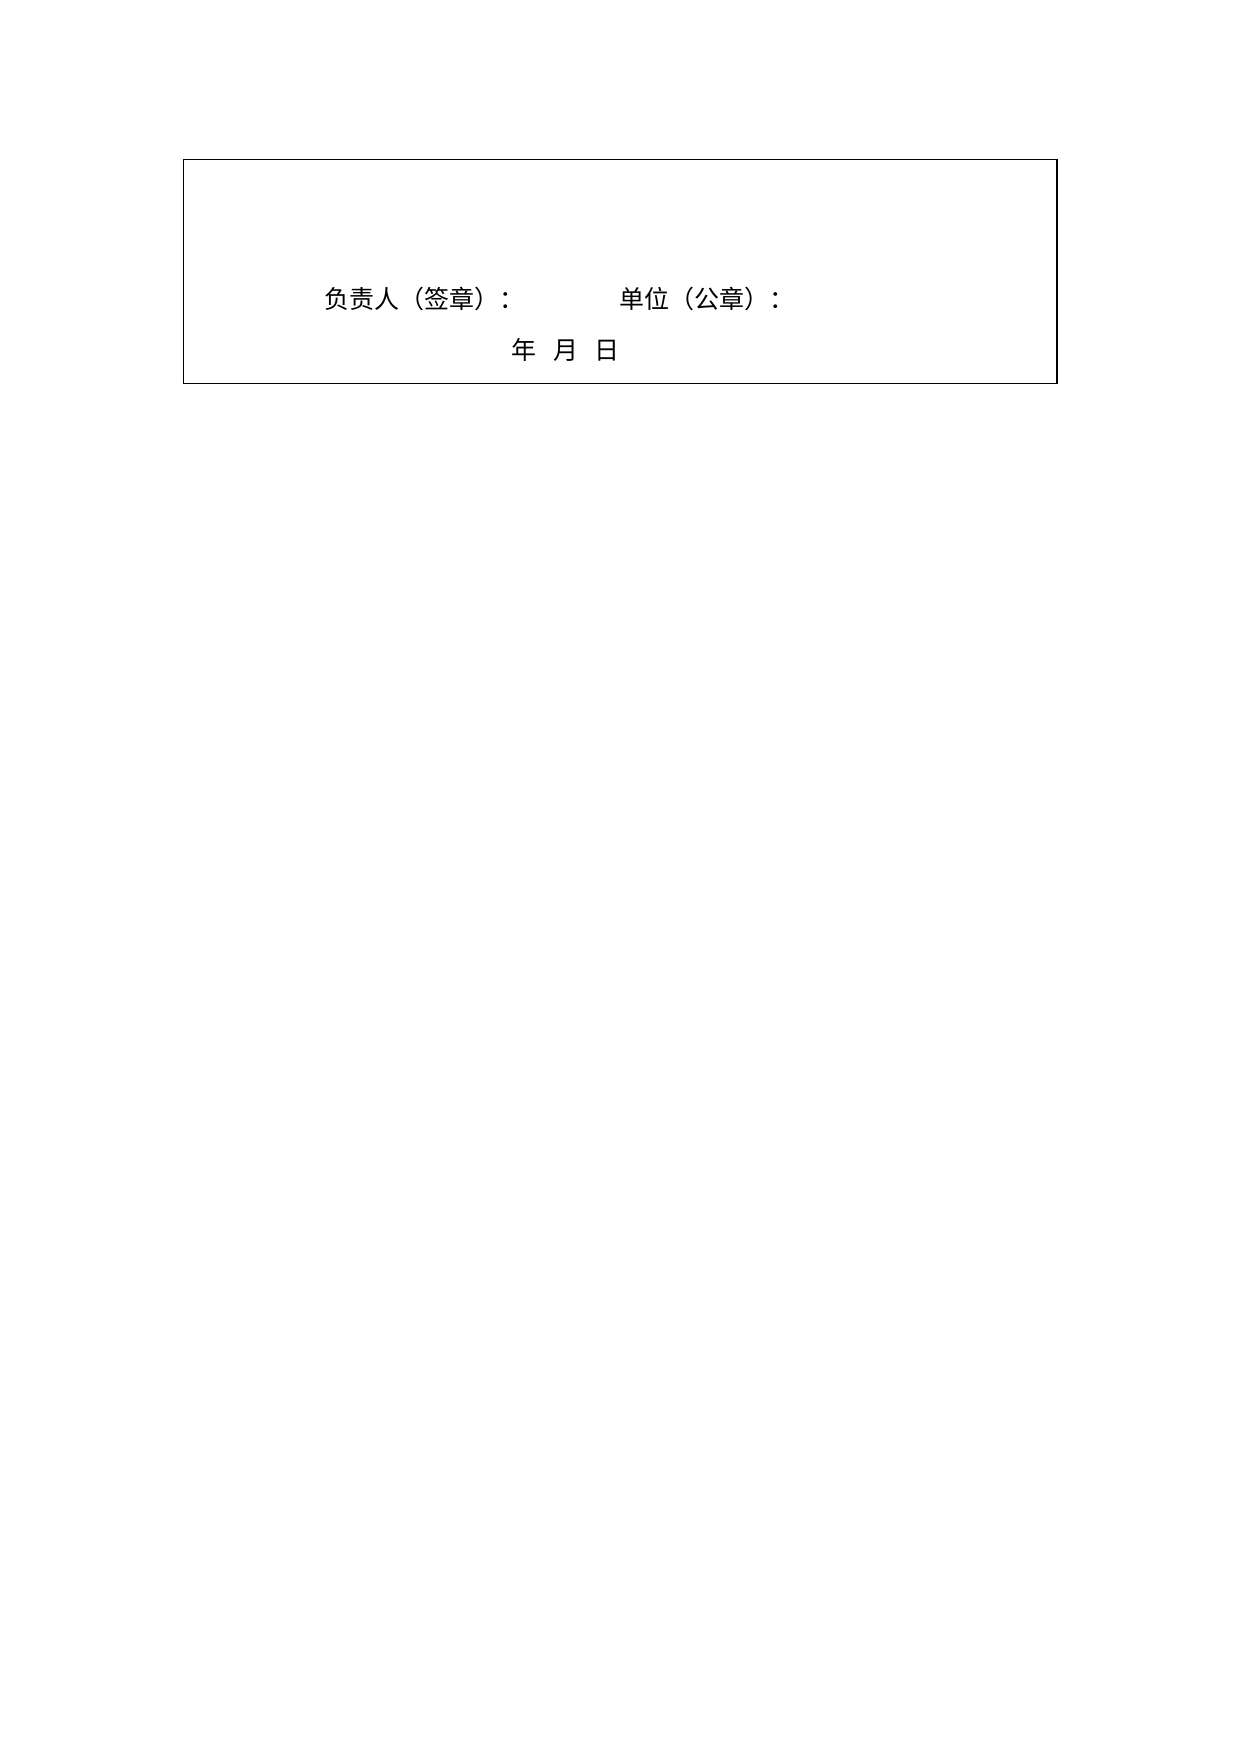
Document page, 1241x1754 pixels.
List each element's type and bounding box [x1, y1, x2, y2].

table_header [184, 160, 1056, 383]
